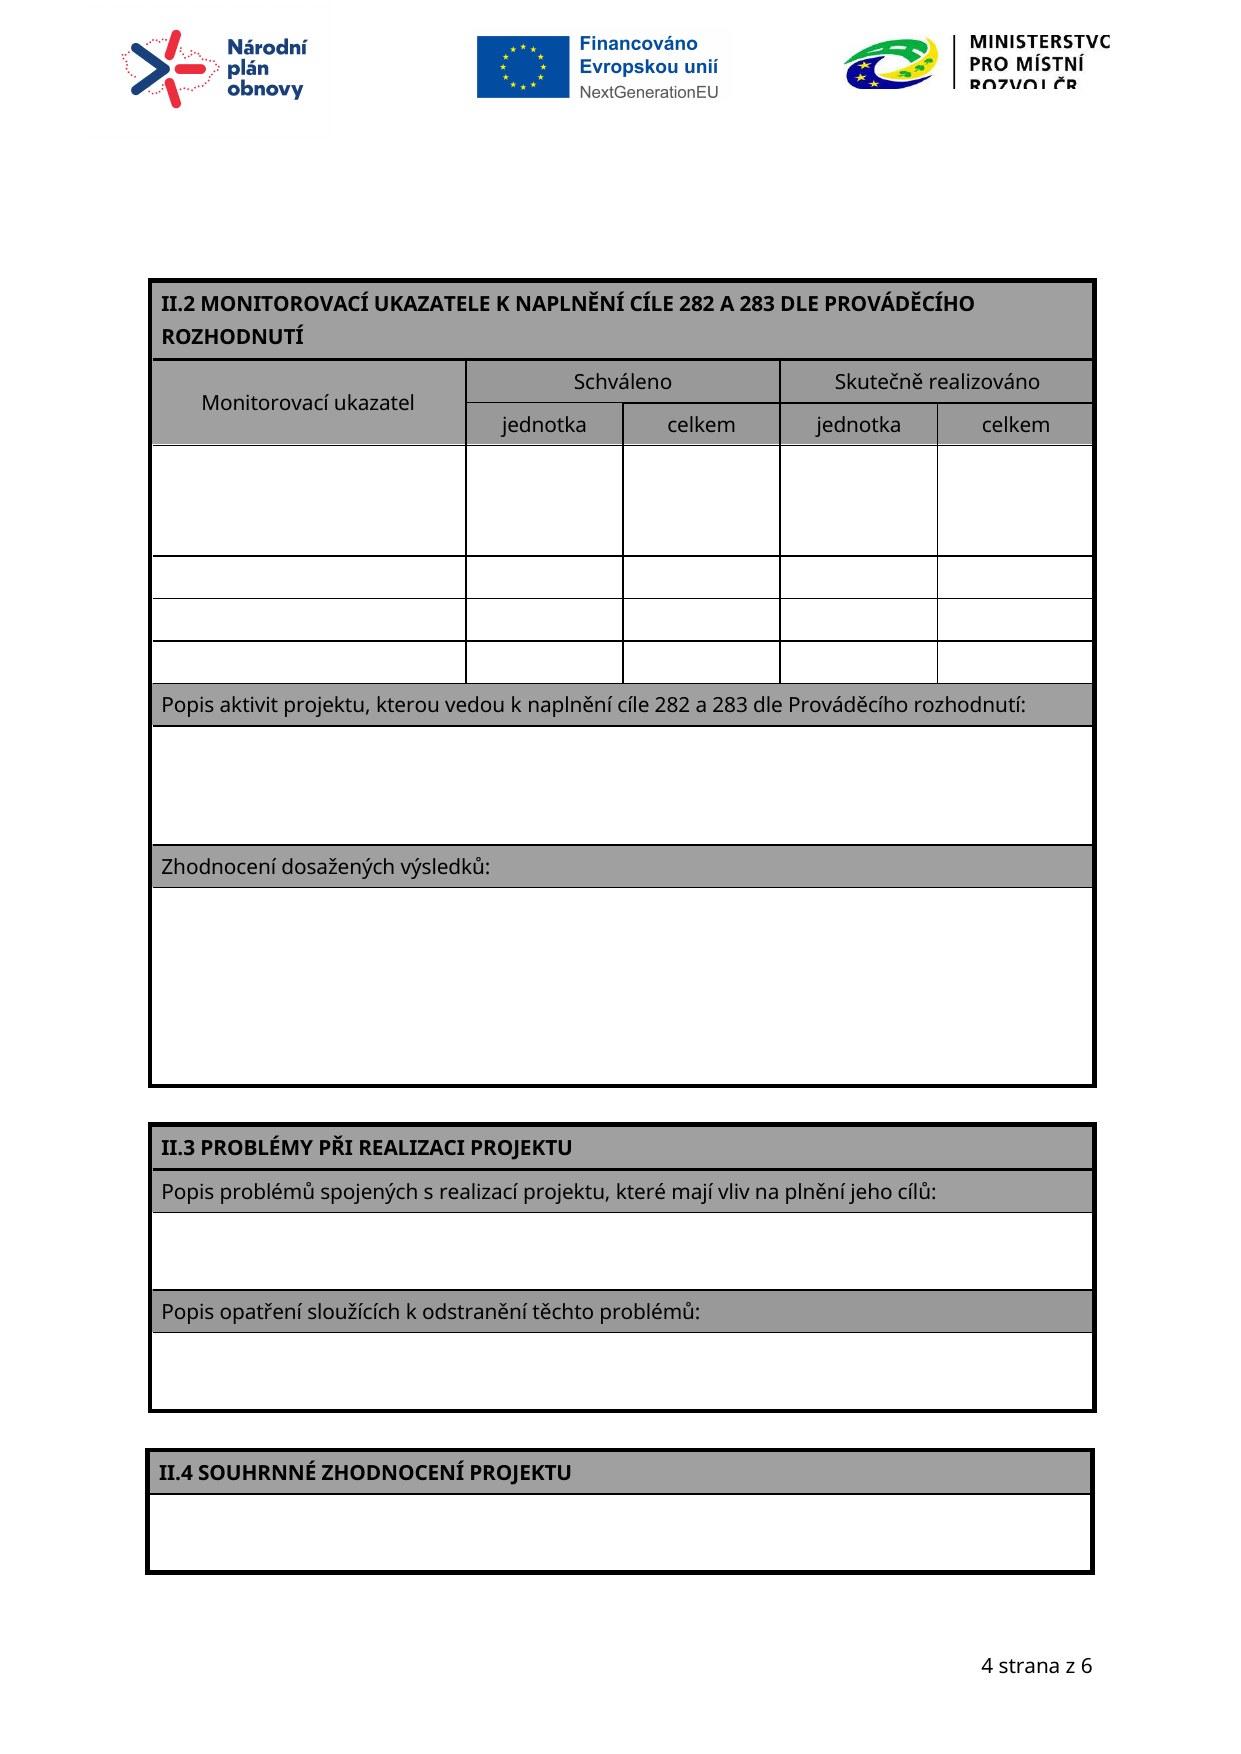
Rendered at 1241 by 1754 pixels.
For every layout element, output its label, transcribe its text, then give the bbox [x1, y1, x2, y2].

table_header II.2 monitorovací ukazatele k naplnění cíle 282 a 283 dle Prováděcího Rozhodnutí [152, 283, 1092, 358]
table_cell [781, 599, 937, 640]
table_header II.4 Souhrnné zhodnocení Projektu [150, 1452, 1090, 1493]
table_cell [781, 642, 937, 682]
table_cell [938, 557, 1092, 597]
table_cell [152, 1213, 1092, 1289]
table_cell [781, 446, 937, 555]
table_cell [624, 599, 779, 640]
picture [843, 35, 1110, 89]
table_cell [624, 446, 779, 555]
table_cell celkem [938, 404, 1092, 444]
table_cell [467, 599, 622, 640]
table_cell Skutečně realizováno [781, 361, 1092, 402]
table_cell [152, 888, 1092, 1083]
table_cell [152, 446, 465, 555]
table_cell Popis problémů spojených s realizací projektu, které mají vliv na plnění jeho cílů: [152, 1169, 1092, 1212]
table_cell [938, 446, 1092, 555]
table_cell Popis aktivit projektu, kterou vedou k naplnění cíle 282 a 283 dle Prováděcího rozhodnutí: [152, 684, 1092, 725]
table_cell Schváleno [467, 361, 779, 402]
table_cell jednotka [781, 404, 937, 444]
table_cell [467, 642, 622, 682]
table_cell [152, 556, 465, 597]
table_cell [781, 557, 937, 597]
table_cell [150, 1495, 1090, 1570]
table_cell [624, 642, 779, 682]
table_cell [467, 557, 622, 597]
table_cell [152, 641, 465, 682]
picture [471, 26, 733, 102]
table_cell [467, 446, 622, 555]
table_header II.3 Problémy při realizaci projektu [152, 1127, 1092, 1168]
table_cell Popis opatření sloužících k odstranění těchto problémů: [152, 1290, 1092, 1332]
table_cell [938, 642, 1092, 682]
table_cell Zhodnocení dosažených výsledků: [152, 845, 1092, 887]
table_cell [152, 726, 1092, 844]
table_cell [938, 599, 1092, 640]
table_cell jednotka [467, 403, 622, 444]
table_cell [152, 599, 465, 640]
table_cell [624, 557, 779, 597]
picture [88, 2, 333, 140]
table_cell Monitorovací ukazatel [152, 359, 465, 444]
table_cell [152, 1333, 1092, 1409]
table_cell celkem [624, 404, 779, 444]
